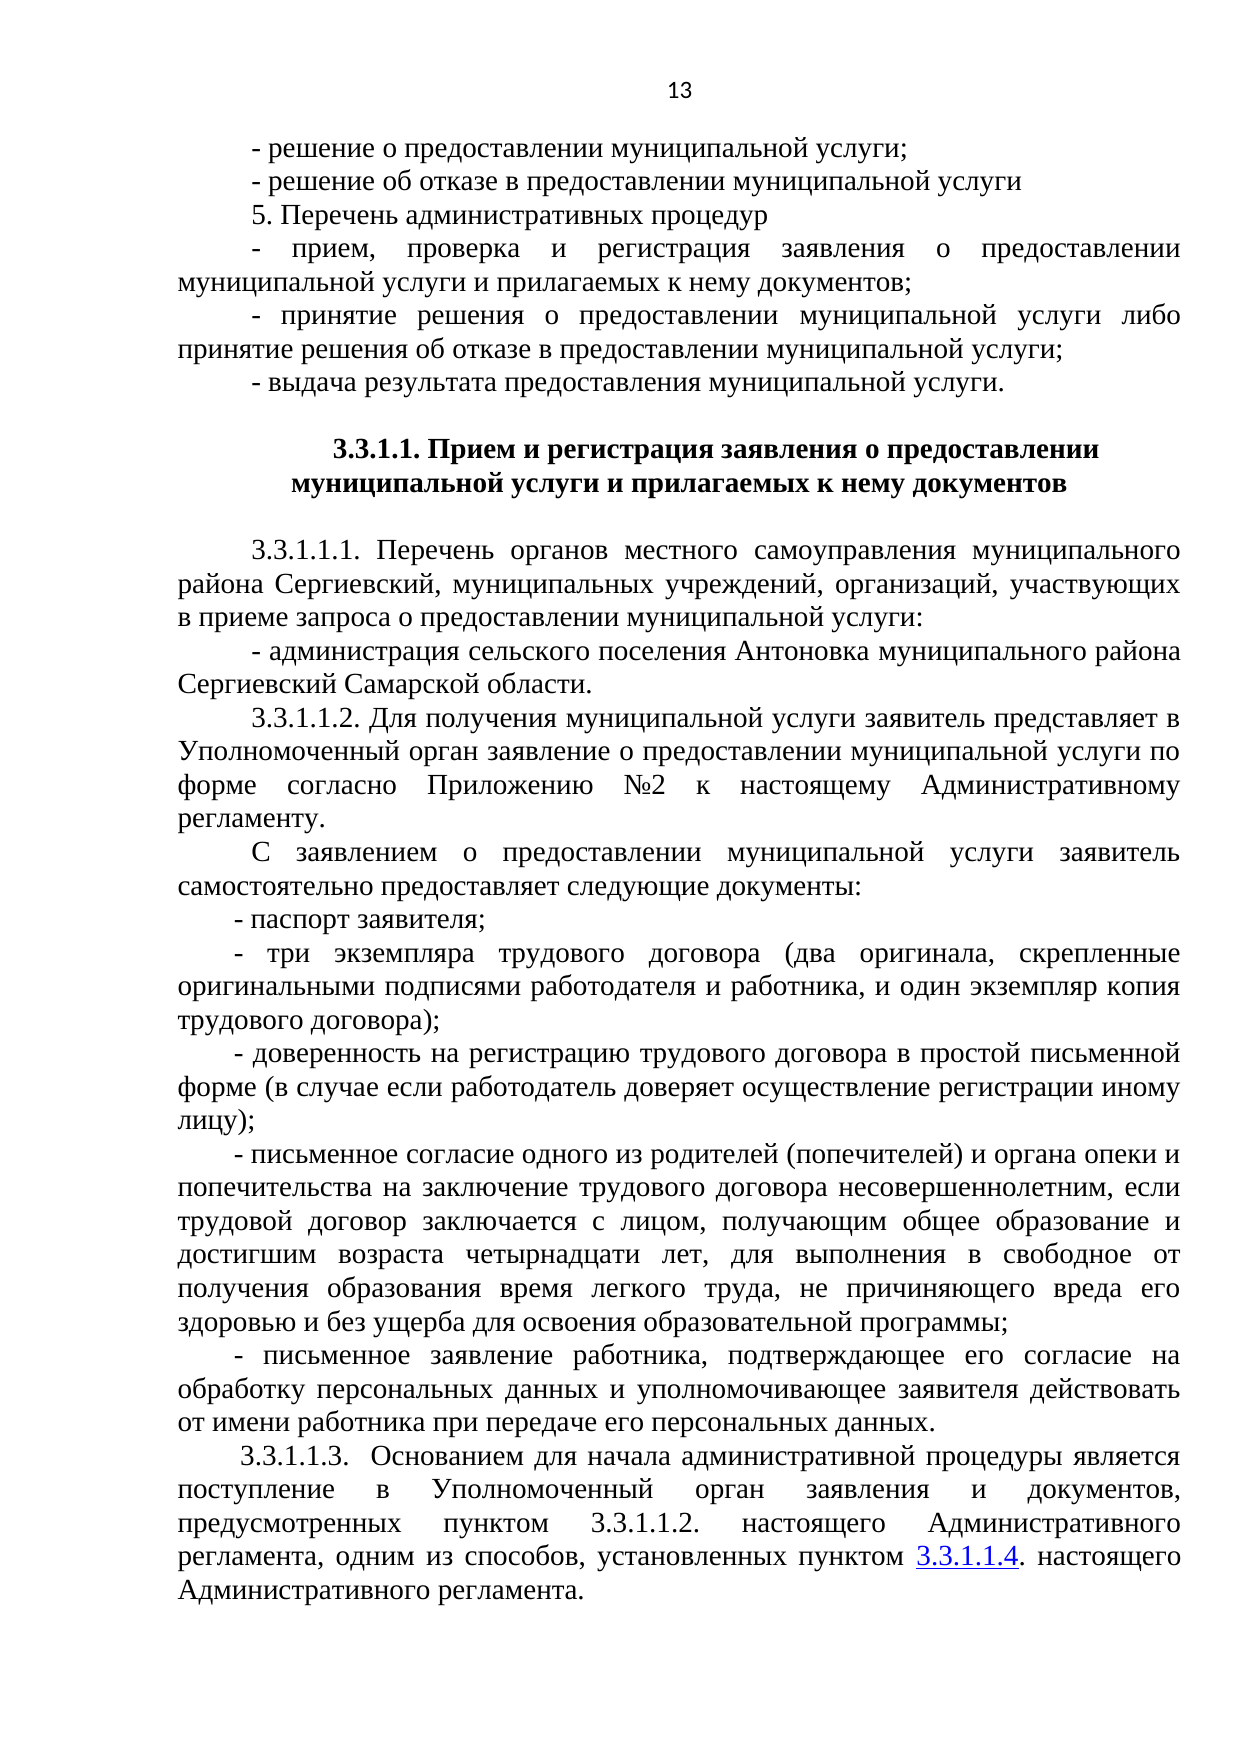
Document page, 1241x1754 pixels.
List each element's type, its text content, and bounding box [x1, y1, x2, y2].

text - администрация сельского поселения Антоновка муниципального района Сергиевский Самарской области. [177, 633, 1181, 700]
text С заявлением о предоставлении муниципальной услуги заявитель самостоятельно предоставляет следующие документы: [177, 834, 1181, 901]
text - паспорт заявителя; [177, 901, 1181, 935]
text - доверенность на регистрацию трудового договора в простой письменной форме (в случае если работодатель доверяет осуществление регистрации иному лицу); [177, 1035, 1181, 1136]
text 3.3.1.1.1. Перечень органов местного самоуправления муниципального района Сергиевский, муниципальных учреждений, организаций, участвующих в приеме запроса о предоставлении муниципальной услуги: [177, 532, 1181, 633]
text - три экземпляра трудового договора (два оригинала, скрепленные оригинальными подписями работодателя и работника, и один экземпляр копия трудового договора); [177, 935, 1181, 1035]
text - прием, проверка и регистрация заявления о предоставлении муниципальной услуги и прилагаемых к нему документов; [177, 230, 1181, 297]
text - письменное согласие одного из родителей (попечителей) и органа опеки и попечительства на заключение трудового договора несовершеннолетним, если трудовой договор заключается с лицом, получающим общее образование и достигшим возраста четырнадцати лет, для выполнения в свободное от получения образования время легкого труда, не причиняющего вреда его здоровью и без ущерба для освоения образовательной программы; [177, 1136, 1181, 1337]
text - решение об отказе в предоставлении муниципальной услуги [177, 163, 1181, 197]
text 5. Перечень административных процедур [177, 197, 1181, 230]
text - письменное заявление работника, подтверждающее его согласие на обработку персональных данных и уполномочивающее заявителя действовать от имени работника при передаче его персональных данных. [177, 1337, 1181, 1438]
text 3.3.1.1.3. Основанием для начала административной процедуры является поступление в Уполномоченный орган заявления и документов, предусмотренных пунктом 3.3.1.1.2. настоящего Административного регламента, одним из способов, установленных пунктом 3.3.1.1.4. настоящего Административного регламента. [177, 1438, 1181, 1606]
text - решение о предоставлении муниципальной услуги; [177, 130, 1181, 163]
text 3.3.1.1. Прием и регистрация заявления о предоставлении муниципальной услуги и прилагаемых к нему документов [177, 432, 1181, 499]
text 3.3.1.1.2. Для получения муниципальной услуги заявитель представляет в Уполномоченный орган заявление о предоставлении муниципальной услуги по форме согласно Приложению №2 к настоящему Административному регламенту. [177, 700, 1181, 834]
text - выдача результата предоставления муниципальной услуги. [177, 364, 1181, 398]
text - принятие решения о предоставлении муниципальной услуги либо принятие решения об отказе в предоставлении муниципальной услуги; [177, 297, 1181, 364]
